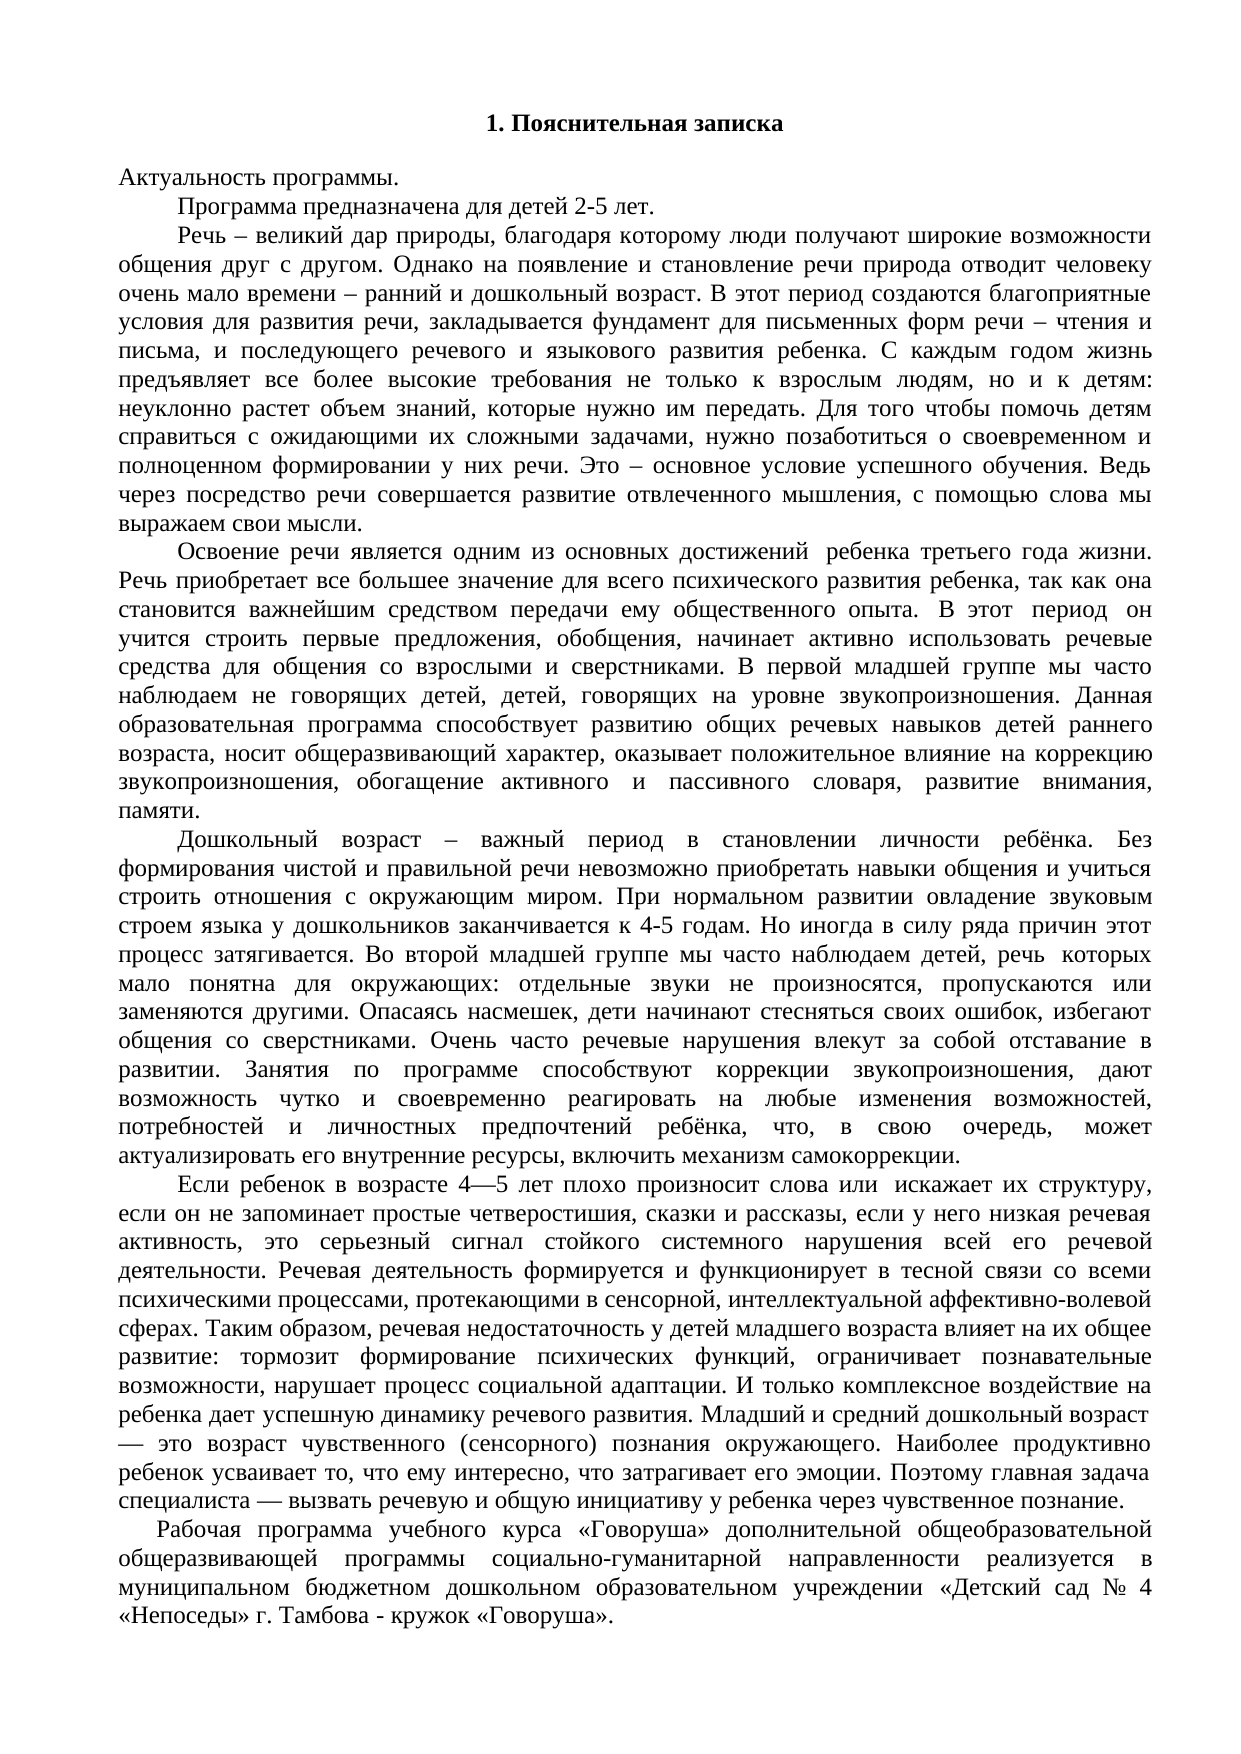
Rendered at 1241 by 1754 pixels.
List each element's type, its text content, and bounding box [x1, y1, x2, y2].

text Программа предназначена для детей 2-5 лет. [177, 191, 1194, 220]
text Дошкольный возраст – важный период в становлении личности ребёнка. Без формирования чистой и правильной речи невозможно приобретать навыки общения и учиться строить отношения с окружающим миром. При нормальном развитии овладение звуковым строем языка у дошкольников заканчивается к 4-5 годам. Но иногда в силу ряда причин этот процесс затягивается. Во второй младшей группе мы часто наблюдаем детей, речь которых мало понятна для окружающих: отдельные звуки не произносятся, пропускаются или заменяются другими. Опасаясь насмешек, дети начинают стесняться своих ошибок, избегают общения со сверстниками. Очень часто речевые нарушения влекут за собой отставание в развитии. Занятия по программе способствуют коррекции звукопроизношения, дают возможность чутко и своевременно реагировать на любые изменения возможностей, потребностей и личностных предпочтений ребёнка, что, в свою очередь, может актуализировать его внутренние ресурсы, включить механизм самокоррекции. [118, 824, 1152, 1169]
text Актуальность программы. [118, 162, 1194, 191]
text Освоение речи является одним из основных достижений ребенка третьего года жизни. Речь приобретает все большее значение для всего психического развития ребенка, так как она становится важнейшим средством передачи ему общественного опыта. В этот период он учится строить первые предложения, обобщения, начинает активно использовать речевые средства для общения со взрослыми и сверстниками. В первой младшей группе мы часто наблюдаем не говорящих детей, детей, говорящих на уровне звукопроизношения. Данная образовательная программа способствует развитию общих речевых навыков детей раннего возраста, носит общеразвивающий характер, оказывает положительное влияние на коррекцию звукопроизношения, обогащение активного и пассивного словаря, развитие внимания, памяти. [118, 536, 1153, 824]
text Рабочая программа учебного курса «Говоруша» дополнительной общеобразовательной общеразвивающей программы социально-гуманитарной направленности реализуется в муниципальном бюджетном дошкольном образовательном учреждении «Детский сад № 4 «Непоседы» г. Тамбова - кружок «Говоруша». [118, 1514, 1152, 1629]
text Если ребенок в возрасте 4—5 лет плохо произносит слова или искажает их структуру, если он не запоминает простые четверостишия, сказки и рассказы, если у него низкая речевая активность, это серьезный сигнал стойкого системного нарушения всей его речевой деятельности. Речевая деятельность формируется и функционирует в тесной связи со всеми психическими процессами, протекающими в сенсорной, интеллектуальной аффективно-волевой сферах. Таким образом, речевая недостаточность у детей младшего возраста влияет на их общее развитие: тормозит формирование психических функций, ограничивает познавательные возможности, нарушает процесс социальной адаптации. И только комплексное воздействие на ребенка дает успешную динамику речевого развития. Младший и средний дошкольный возраст [118, 1169, 1152, 1428]
subtitle 1. Пояснительная записка [486, 108, 1194, 137]
text Речь – великий дар природы, благодаря которому люди получают широкие возможности общения друг с другом. Однако на появление и становление речи природа отводит человеку очень мало времени – ранний и дошкольный возраст. В этот период создаются благоприятные условия для развития речи, закладывается фундамент для письменных форм речи – чтения и письма, и последующего речевого и языкового развития ребенка. С каждым годом жизнь предъявляет все более высокие требования не только к взрослым людям, но и к детям: неуклонно растет объем знаний, которые нужно им передать. Для того чтобы помочь детям справиться с ожидающими их сложными задачами, нужно позаботиться о своевременном и полноценном формировании у них речи. Это – основное условие успешного обучения. Ведь через посредство речи совершается развитие отвлеченного мышления, с помощью слова мы выражаем свои мысли. [118, 220, 1153, 536]
text — это возраст чувственного (сенсорного) познания окружающего. Наиболее продуктивно ребенок усваивает то, что ему интересно, что затрагивает его эмоции. Поэтому главная задача специалиста — вызвать речевую и общую инициативу у ребенка через чувственное познание. [118, 1428, 1151, 1514]
